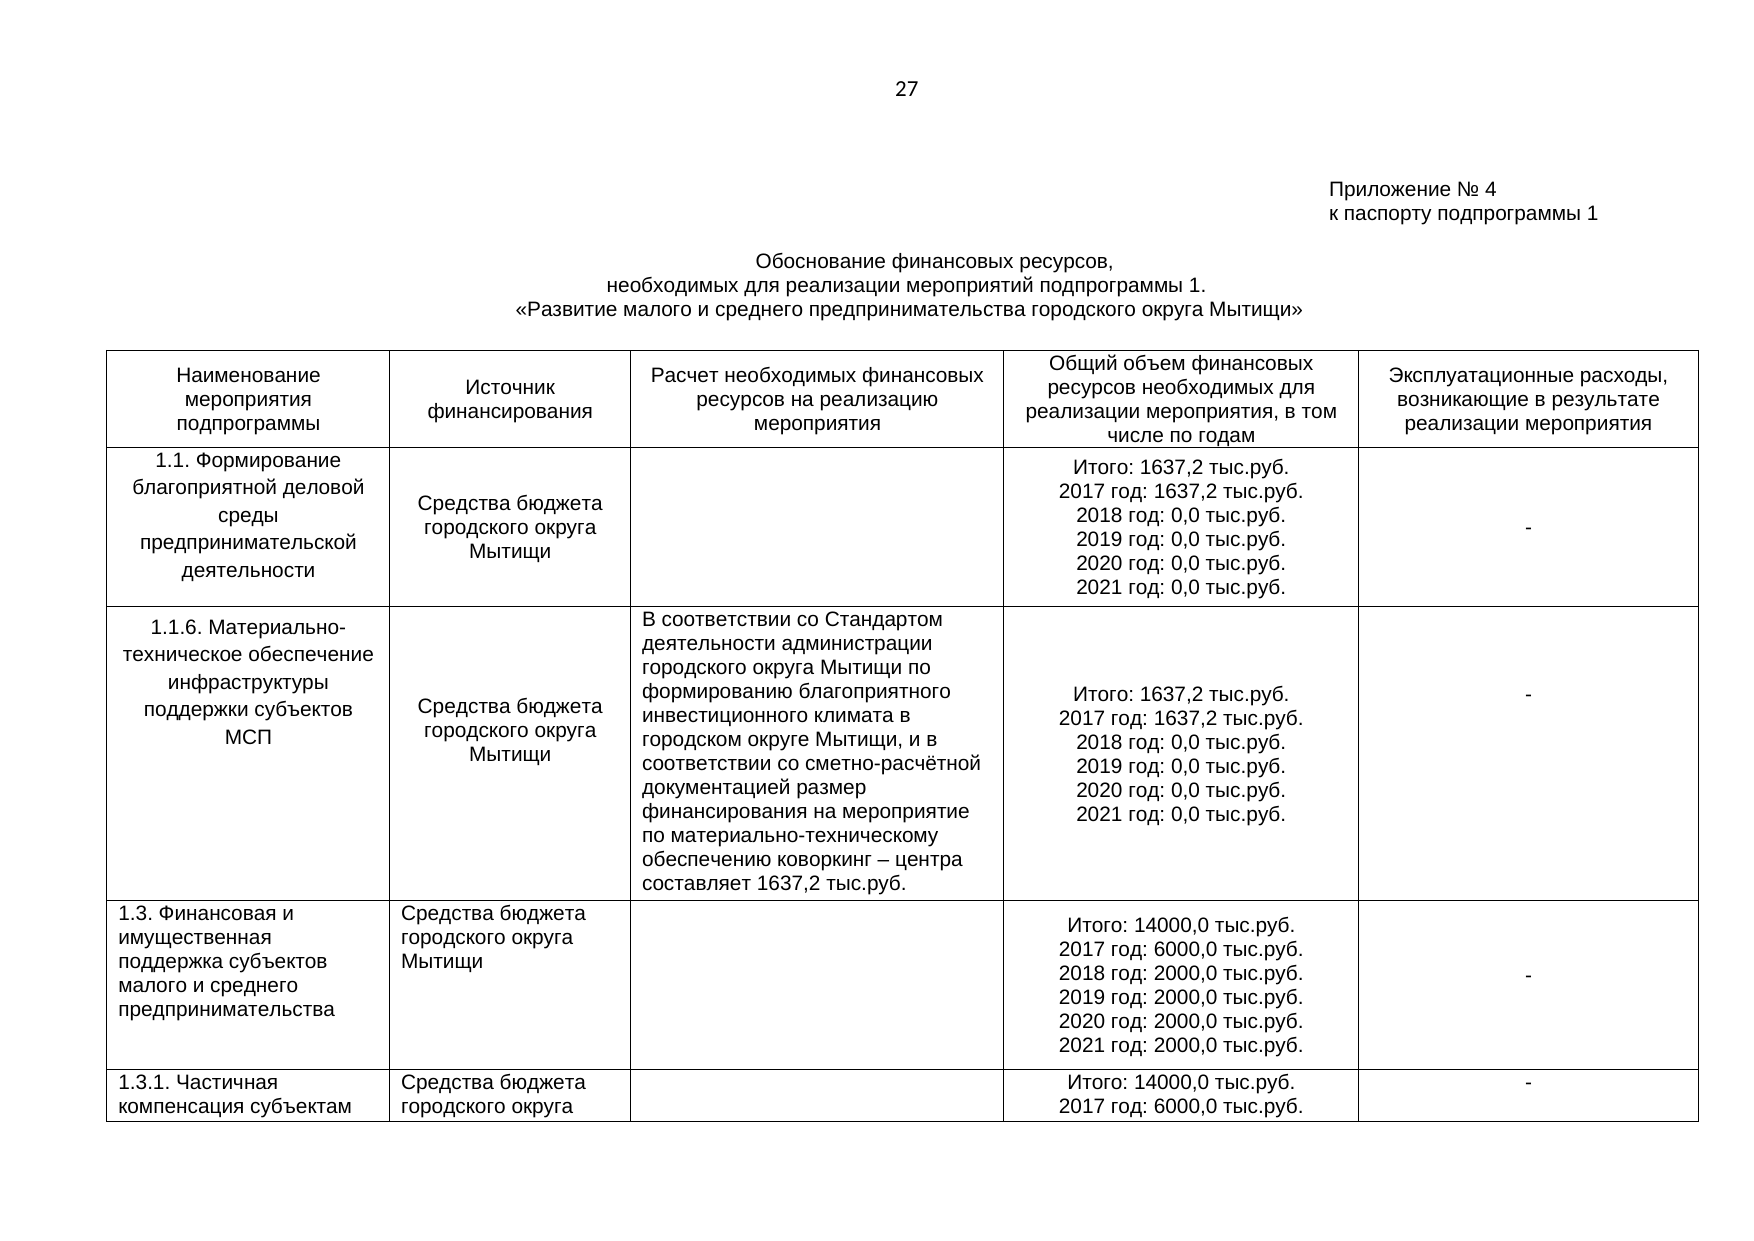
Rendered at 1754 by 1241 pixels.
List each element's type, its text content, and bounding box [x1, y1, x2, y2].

table_cell - [1359, 901, 1698, 1069]
table_cell Средства бюджета городского округа Мытищи [390, 448, 630, 606]
table_header Наименование мероприятия подпрограммы [107, 351, 389, 447]
table_cell Итого: 1637,2 тыс.руб. 2017 год: 1637,2 тыс.руб. 2018 год: 0,0 тыс.руб. 2019 год: 0,0 тыс.руб. 2020 год: 0,0 тыс.руб. 2021 год: 0,0 тыс.руб. [1004, 607, 1358, 900]
table_cell - [1359, 607, 1698, 900]
table_cell Средства бюджета городского округа Мытищи [390, 901, 630, 1069]
table_cell 1.3. Финансовая и имущественная поддержка субъектов малого и среднего предпринимательства [107, 901, 389, 1069]
text «Развитие малого и среднего предпринимательства городского округа Мытищи» [118, 297, 1695, 321]
table_header Расчет необходимых финансовых ресурсов на реализацию мероприятия [631, 351, 1003, 447]
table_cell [390, 1070, 630, 1121]
table_cell - [1359, 1070, 1698, 1121]
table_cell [107, 1070, 389, 1121]
table_cell - [1359, 448, 1698, 606]
text необходимых для реализации мероприятий подпрограммы 1. [118, 273, 1695, 297]
text к паспорту подпрограммы 1 [1329, 201, 1696, 225]
table_cell Итого: 1637,2 тыс.руб. 2017 год: 1637,2 тыс.руб. 2018 год: 0,0 тыс.руб. 2019 год: 0,0 тыс.руб. 2020 год: 0,0 тыс.руб. 2021 год: 0,0 тыс.руб. [1004, 448, 1358, 606]
table_header Эксплуатационные расходы, возникающие в результате реализации мероприятия [1359, 351, 1698, 447]
table_header Общий объем финансовых ресурсов необходимых для реализации мероприятия, в том числе по годам [1004, 351, 1358, 447]
table_cell 1.1. Формирование благоприятной деловой среды предпринимательской деятельности [107, 448, 389, 606]
table_cell [631, 448, 1003, 606]
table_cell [1004, 1070, 1358, 1121]
table_header Источник финансирования [390, 351, 630, 447]
text Приложение № 4 [1329, 177, 1696, 201]
table_cell В соответствии со Стандартом деятельности администрации городского округа Мытищи по формированию благоприятного инвестиционного климата в городском округе Мытищи, и в соответствии со сметно-расчётной документацией размер финансирования на мероприятие по материально-техническому обеспечению коворкинг – центра составляет 1637,2 тыс.руб. [631, 607, 1003, 900]
table_cell Средства бюджета городского округа Мытищи [390, 607, 630, 900]
text Обоснование финансовых ресурсов, [118, 249, 1695, 273]
table_cell [631, 901, 1003, 1069]
table_cell [631, 1070, 1003, 1121]
table_cell 1.1.6. Материально-техническое обеспечение инфраструктуры поддержки субъектов МСП [107, 607, 389, 900]
